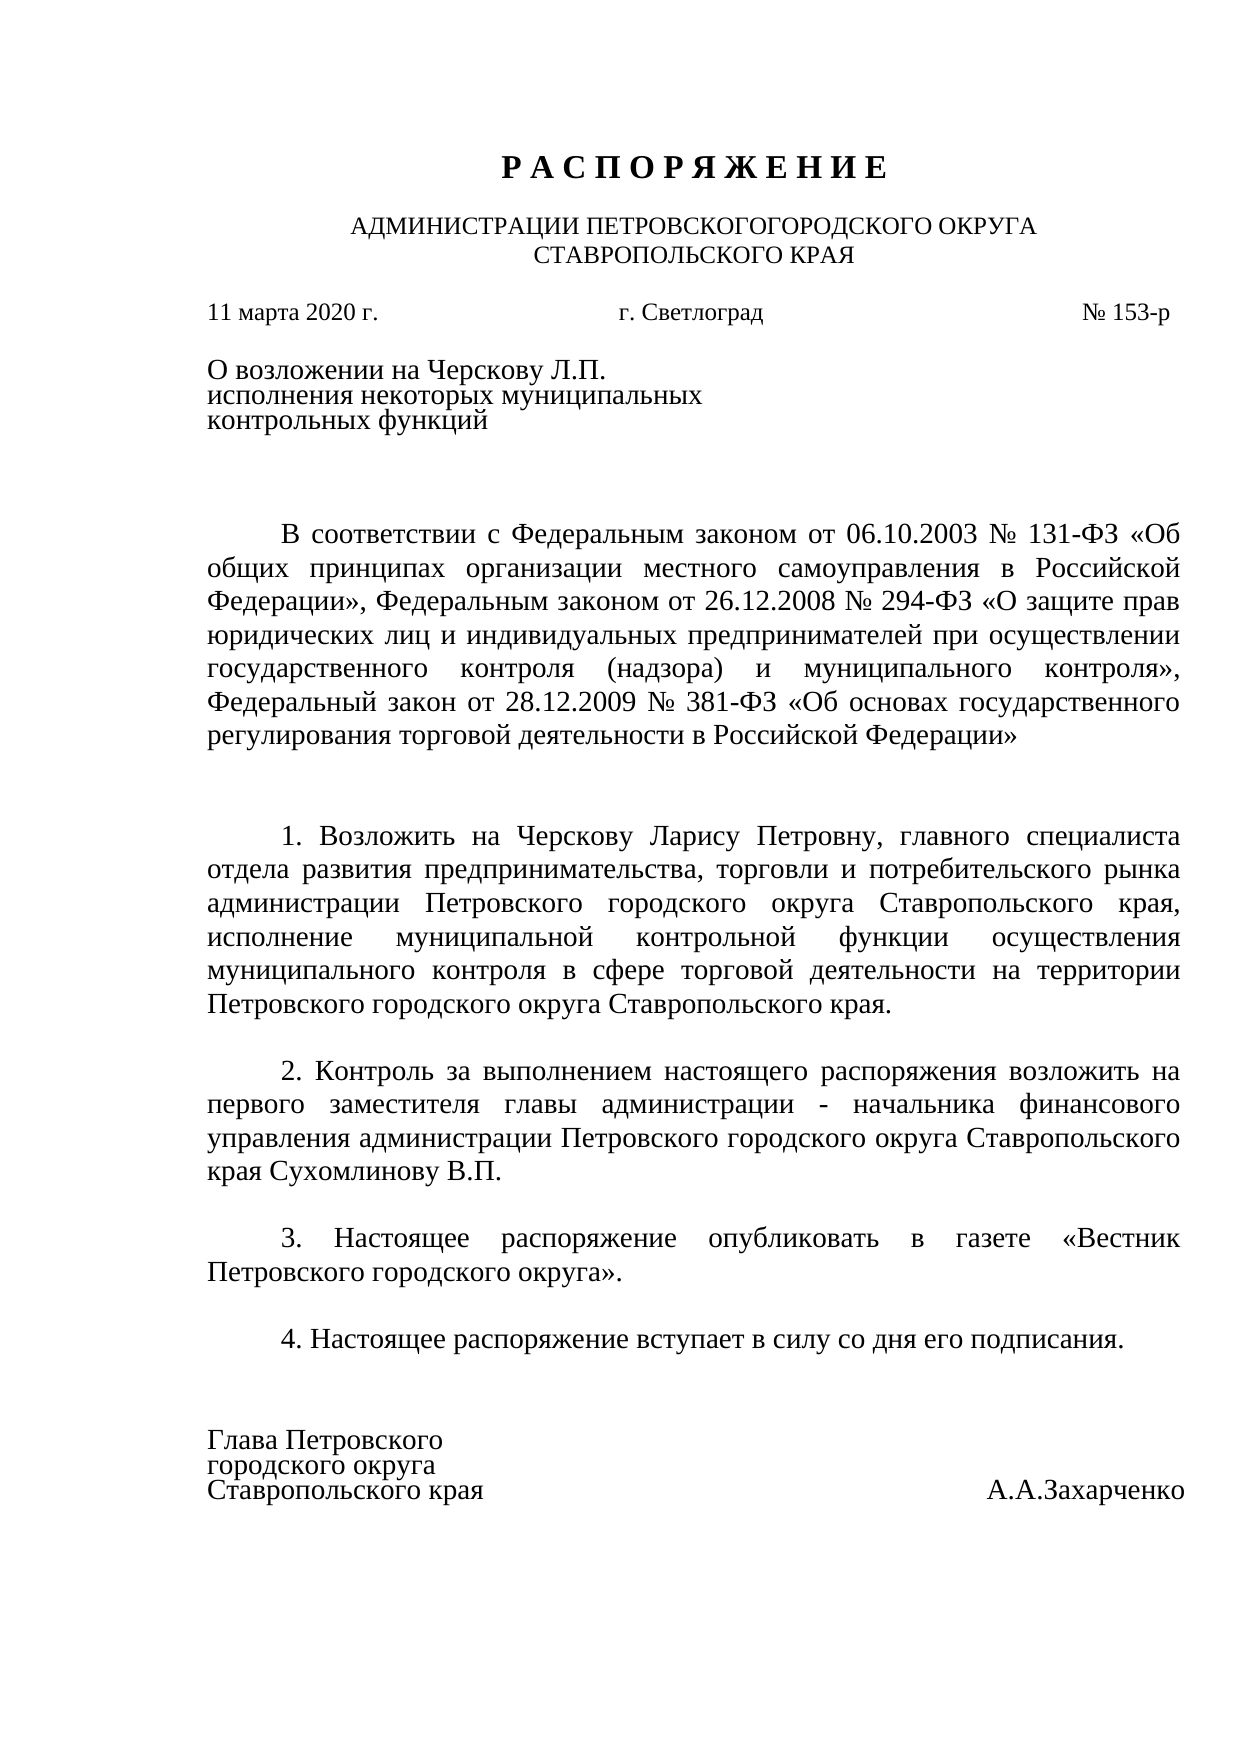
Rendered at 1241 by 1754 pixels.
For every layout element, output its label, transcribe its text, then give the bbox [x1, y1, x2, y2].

text Ставропольского края А.А.Захарченко [207, 1480, 1187, 1505]
text 2. Контроль за выполнением настоящего распоряжения возложить на первого заместителя главы администрации - начальника финансового управления администрации Петровского городского округа Ставропольского края Сухомлинову В.П. [207, 1053, 1181, 1187]
text контрольных функций [207, 409, 386, 434]
table_header г. Светлоград [526, 297, 856, 326]
text исполнения некоторых муниципальных [207, 384, 1181, 409]
table_header 11 марта 2020 г. [207, 297, 526, 326]
table_header № 153-р [856, 297, 1181, 326]
text контрольных функций [389, 409, 1181, 434]
list городского округа [207, 1455, 1181, 1480]
text 1. Возложить на Черскову Ларису Петровну, главного специалиста отдела развития предпринимательства, торговли и потребительского рынка администрации Петровского городского округа Ставропольского края, исполнение муниципальной контрольной функции осуществления муниципального контроля в сфере торговой деятельности на территории Петровского городского округа Ставропольского края. [207, 818, 1181, 1019]
text О возложении на Черскову Л.П. [207, 359, 1181, 384]
list Глава Петровского [207, 1430, 1181, 1455]
text АДМИНИСТРАЦИИ ПЕТРОВСКОГОГОРОДСКОГО ОКРУГА [207, 211, 1181, 240]
text 3. Настоящее распоряжение опубликовать в газете «Вестник Петровского городского округа». [207, 1221, 1181, 1288]
text 4. Настоящее распоряжение вступает в силу со дня его подписания. [207, 1321, 1181, 1355]
title В соответствии с Федеральным законом от 06.10.2003 № 131-ФЗ «Об общих принципах организации местного самоуправления в Российской Федерации», Федеральным законом от 26.12.2008 № 294-ФЗ «О защите прав юридических лиц и индивидуальных предпринимателей при осуществлении государственного контроля (надзора) и муниципального контроля», Федеральный закон от 28.12.2009 № 381-ФЗ «Об основах государственного регулирования торговой деятельности в Российской Федерации» [207, 516, 1181, 751]
title Р А С П О Р Я Ж Е Н И Е [207, 148, 1181, 186]
text СТАВРОПОЛЬСКОГО КРАЯ [207, 240, 1181, 268]
